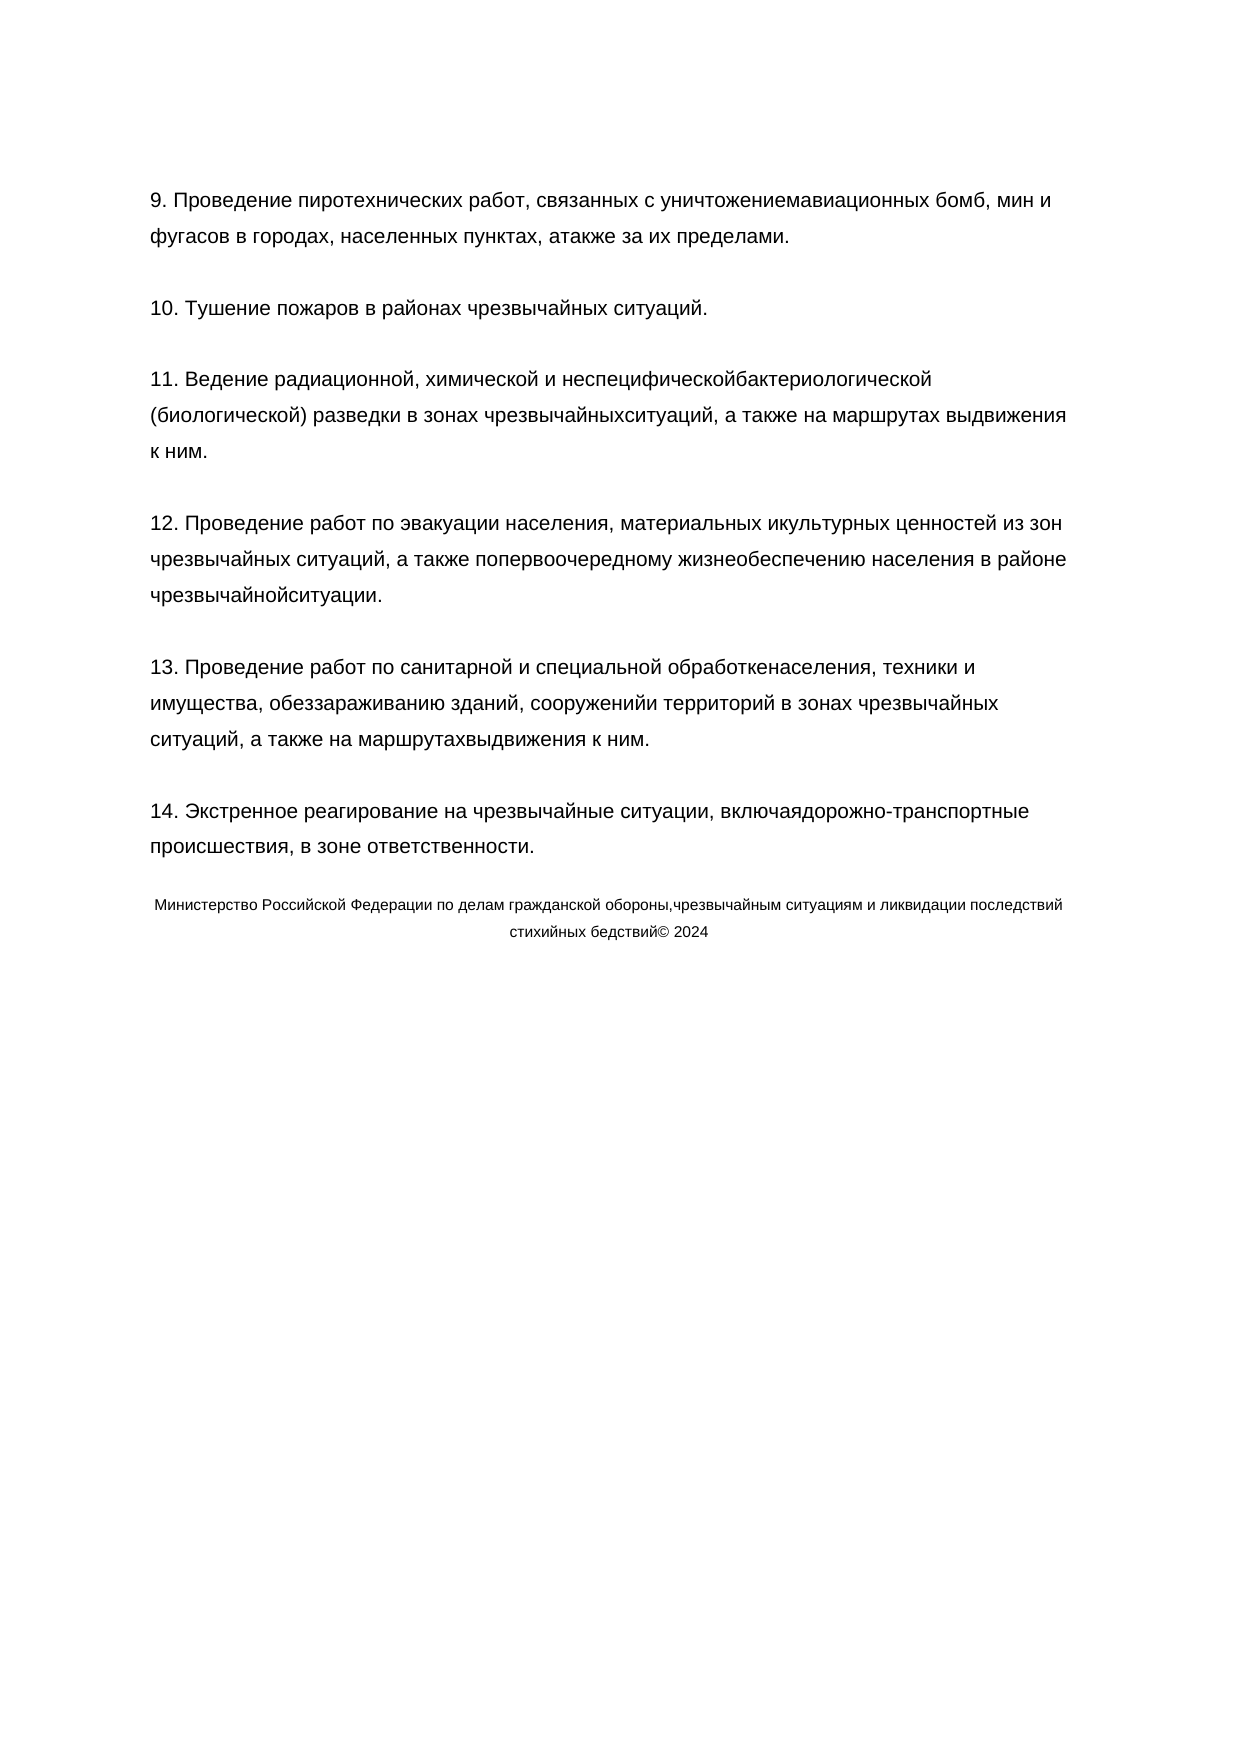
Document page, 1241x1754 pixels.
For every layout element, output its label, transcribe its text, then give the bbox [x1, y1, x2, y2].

table_cell Министерство Российской Федерации по делам гражданской обороны,чрезвычайным ситуациям и ликвидации последствий стихийных бедствий© 2024 [140, 895, 1078, 977]
